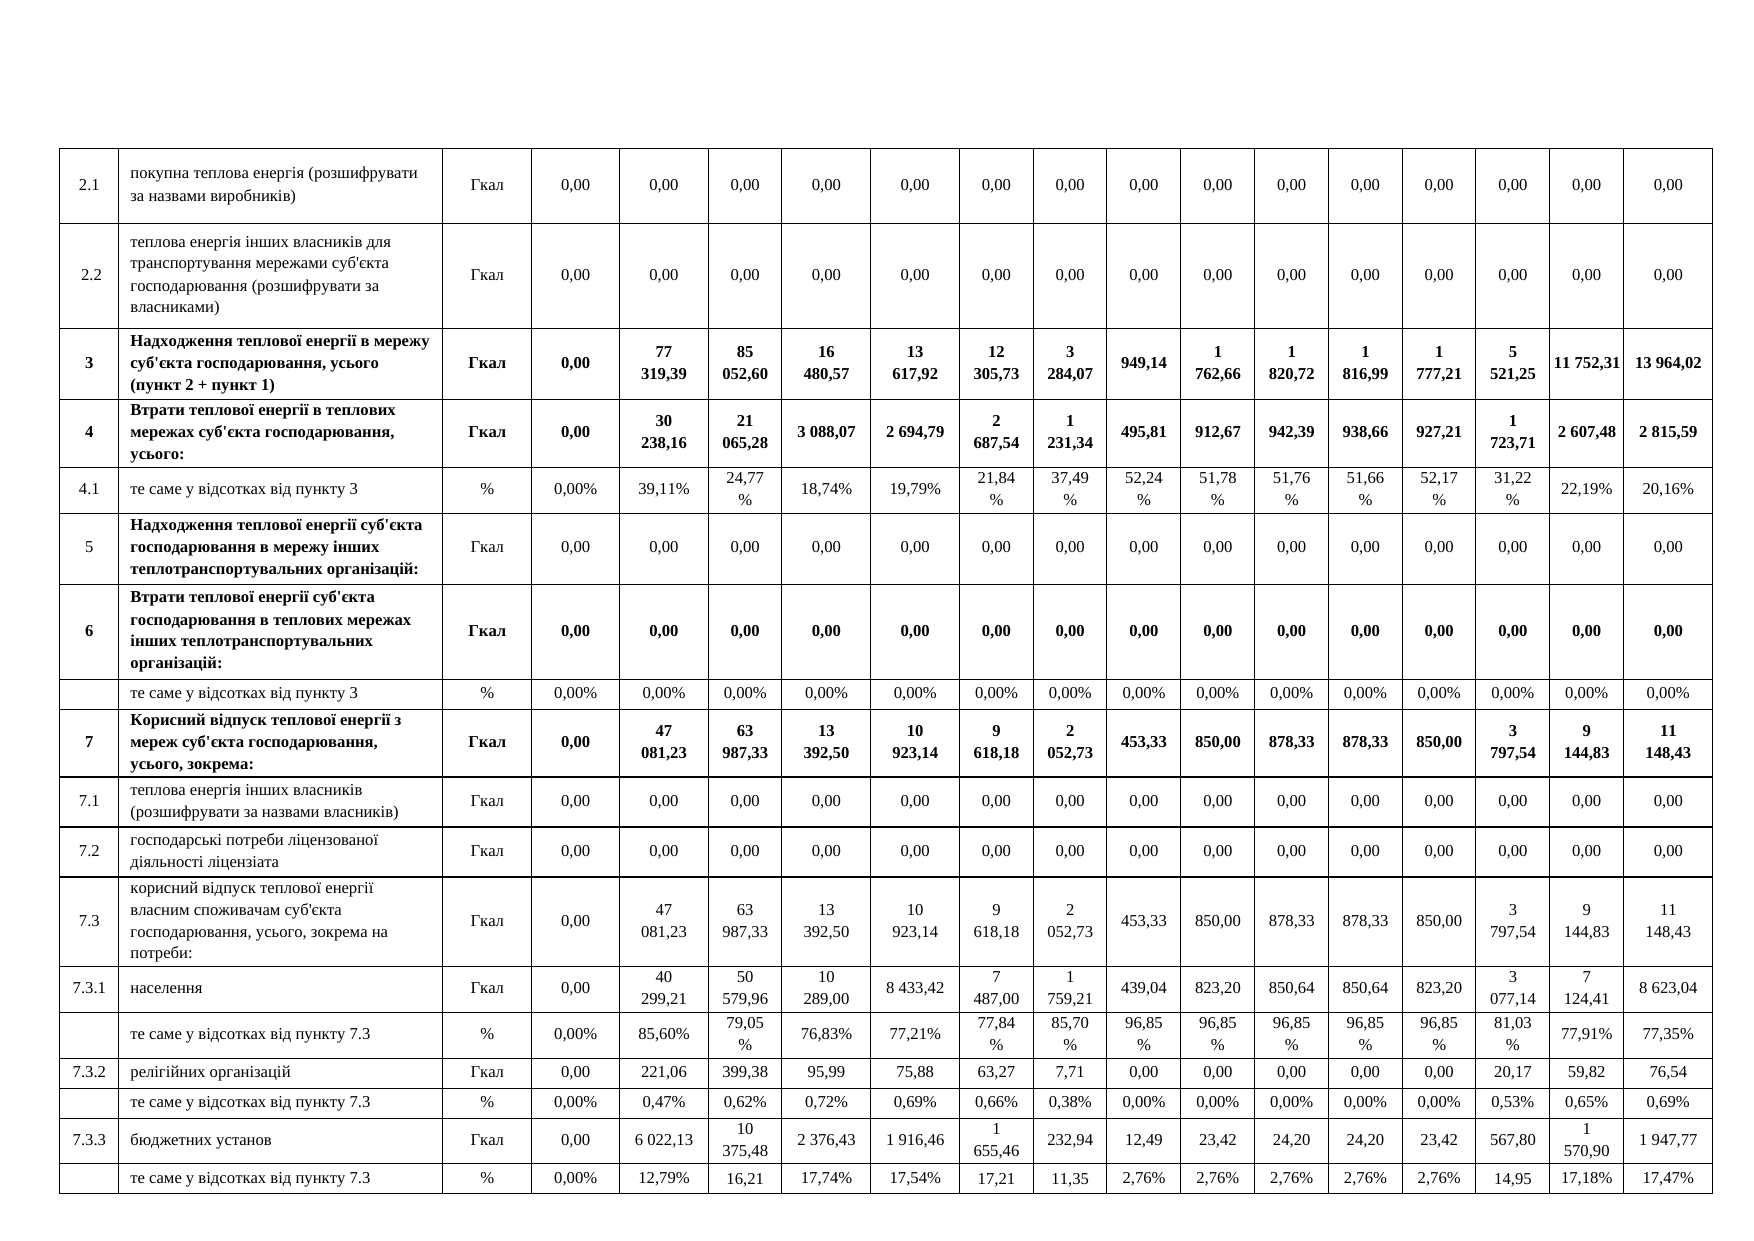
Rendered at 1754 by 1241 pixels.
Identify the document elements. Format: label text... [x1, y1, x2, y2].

table_cell 0,65% [1550, 1089, 1623, 1117]
table_cell 0,00 [1255, 514, 1328, 584]
table_cell [60, 680, 118, 709]
table_cell 0,00 [1034, 149, 1106, 223]
table_cell 0,00 [532, 1119, 619, 1163]
table_cell 0,00 [960, 149, 1033, 223]
table_cell 63,27 [960, 1059, 1033, 1087]
table_cell 63 987,33 [709, 710, 781, 776]
table_cell 12,79% [620, 1164, 708, 1193]
table_cell 0,00 [1107, 778, 1180, 826]
table_cell 76,54 [1624, 1059, 1712, 1087]
table_cell 96,85% [1107, 1013, 1180, 1057]
table_cell 2.2 [60, 224, 118, 328]
table_cell 1 655,46 [960, 1119, 1033, 1163]
table_cell 0,00 [1550, 778, 1623, 826]
table_cell 0,00 [1255, 585, 1328, 679]
table_cell 95,99 [782, 1059, 870, 1087]
table_cell 17,74% [782, 1164, 870, 1193]
table_cell 6 [60, 585, 118, 679]
table_cell 23,42 [1403, 1119, 1475, 1163]
table_cell 0,00 [782, 828, 870, 876]
table_cell 9 618,18 [960, 710, 1033, 776]
table_cell 85,70% [1034, 1013, 1106, 1057]
table_cell 5 521,25 [1476, 329, 1549, 399]
table_cell 7 487,00 [960, 967, 1033, 1012]
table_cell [119, 1164, 442, 1193]
table_cell 1 916,46 [871, 1119, 959, 1163]
table_cell 10 923,14 [871, 878, 959, 966]
table_cell 0,00 [1329, 224, 1402, 328]
table_cell 0,00 [782, 149, 870, 223]
table_cell 0,00 [532, 1059, 619, 1087]
table_cell Гкал [443, 514, 531, 584]
table_cell 1 723,71 [1476, 400, 1549, 467]
table_cell Корисний відпуск теплової енергії з мереж суб'єкта господарювання, усього, зокрема: [119, 710, 442, 776]
table_cell 0,00 [1107, 1059, 1180, 1087]
table_cell 0,00 [1624, 778, 1712, 826]
table_cell 0,00% [709, 680, 781, 709]
table_cell 232,94 [1034, 1119, 1106, 1163]
table_cell 0,00 [1403, 828, 1475, 876]
table_cell 96,85% [1255, 1013, 1328, 1057]
table_cell 47 081,23 [620, 710, 708, 776]
table_cell 823,20 [1403, 967, 1475, 1012]
table_cell 0,00 [1476, 778, 1549, 826]
table_cell 2 052,73 [1034, 710, 1106, 776]
table_cell 39,11% [620, 468, 708, 512]
table_cell 0,00 [1624, 149, 1712, 223]
table_cell 0,00 [1034, 828, 1106, 876]
table_cell 878,33 [1255, 878, 1328, 966]
table_cell 23,42 [1181, 1119, 1254, 1163]
table_cell 0,00 [1034, 585, 1106, 679]
table_cell 0,00 [620, 514, 708, 584]
table_cell 0,00 [1034, 514, 1106, 584]
table_cell 77 319,39 [620, 329, 708, 399]
table_cell Гкал [443, 585, 531, 679]
table_cell 0,00 [532, 828, 619, 876]
table_cell 221,06 [620, 1059, 708, 1087]
table_cell 0,47% [620, 1089, 708, 1117]
table_cell теплова енергія інших власників для транспортування мережами суб'єкта господарювання (розшифрувати за власниками) [119, 224, 442, 328]
table_cell 24,77% [709, 468, 781, 512]
table_cell 0,00 [1329, 514, 1402, 584]
table_cell 1 816,99 [1329, 329, 1402, 399]
table_cell 7.3.2 [60, 1059, 118, 1087]
table_cell 0,00 [620, 585, 708, 679]
table_cell 0,53% [1476, 1089, 1549, 1117]
table_cell 11 148,43 [1624, 710, 1712, 776]
table_cell 2,76% [1403, 1164, 1475, 1193]
table_cell 17,21% [960, 1164, 1033, 1193]
table_cell Гкал [443, 710, 531, 776]
table_cell 16,21% [709, 1164, 781, 1193]
table_cell 0,00 [532, 329, 619, 399]
table_cell 9 618,18 [960, 878, 1033, 966]
table_cell 0,00 [1181, 514, 1254, 584]
table_cell 4 [60, 400, 118, 467]
table_cell 1 759,21 [1034, 967, 1106, 1012]
table_cell те саме у відсотках від пункту 7.3 [119, 1089, 442, 1117]
table_cell 0,00 [709, 828, 781, 876]
table_cell 0,00 [709, 149, 781, 223]
table_cell 0,00% [1476, 680, 1549, 709]
table_cell 3 088,07 [782, 400, 870, 467]
table_cell 0,00 [1403, 514, 1475, 584]
table_cell % [443, 1164, 531, 1193]
table_cell 0,00% [1107, 1089, 1180, 1117]
table_cell 0,00 [532, 878, 619, 966]
table_cell 0,00 [1403, 224, 1475, 328]
table_cell 2 694,79 [871, 400, 959, 467]
table_cell 0,00% [1034, 680, 1106, 709]
table_cell 0,00 [709, 585, 781, 679]
table_cell 927,21 [1403, 400, 1475, 467]
table_cell 1 231,34 [1034, 400, 1106, 467]
table_cell 0,69% [1624, 1089, 1712, 1117]
table_cell 40 299,21 [620, 967, 708, 1012]
table_cell 24,20 [1329, 1119, 1402, 1163]
table_cell 2,76% [1255, 1164, 1328, 1193]
table_cell % [443, 1013, 531, 1057]
table_cell 850,00 [1403, 710, 1475, 776]
table_cell 0,00 [871, 585, 959, 679]
table_cell 7 [60, 710, 118, 776]
table_cell 3 077,14 [1476, 967, 1549, 1012]
table_cell 850,00 [1403, 878, 1475, 966]
table_cell 0,00 [871, 149, 959, 223]
table_cell 18,74% [782, 468, 870, 512]
table_cell 13 964,02 [1624, 329, 1712, 399]
table_cell 0,00 [620, 149, 708, 223]
table_cell 10 923,14 [871, 710, 959, 776]
table_cell 2 607,48 [1550, 400, 1623, 467]
table_cell 0,00% [1403, 1089, 1475, 1117]
table_cell 0,00 [532, 149, 619, 223]
table_cell 0,00 [1329, 828, 1402, 876]
table_cell 0,00 [1181, 149, 1254, 223]
table_cell 52,17% [1403, 468, 1475, 512]
table_cell 878,33 [1329, 710, 1402, 776]
table_cell 453,33 [1107, 710, 1180, 776]
table_cell 0,00 [1624, 514, 1712, 584]
table_cell 0,00 [1181, 778, 1254, 826]
table_cell 5 [60, 514, 118, 584]
table_cell 949,14 [1107, 329, 1180, 399]
table_cell 0,62% [709, 1089, 781, 1117]
table_cell 85 052,60 [709, 329, 781, 399]
table_cell 2 376,43 [782, 1119, 870, 1163]
table_cell Гкал [443, 778, 531, 826]
table_cell 878,33 [1255, 710, 1328, 776]
table_cell 0,00% [1403, 680, 1475, 709]
table_cell 11 148,43 [1624, 878, 1712, 966]
table_cell 51,66% [1329, 468, 1402, 512]
table_cell 14,95% [1476, 1164, 1549, 1193]
table_cell 0,00 [1329, 1059, 1402, 1087]
table_cell 3 [60, 329, 118, 399]
table_cell 0,00 [532, 585, 619, 679]
table_cell 0,00% [1107, 680, 1180, 709]
table_cell 0,00% [1181, 1089, 1254, 1117]
table_cell 0,00 [1107, 585, 1180, 679]
table_cell 11 752,31 [1550, 329, 1623, 399]
table_cell 7,71 [1034, 1059, 1106, 1087]
table_cell 0,00% [1255, 1089, 1328, 1117]
table_cell 0,00 [1329, 585, 1402, 679]
table_cell 0,00 [1550, 149, 1623, 223]
table_cell 0,00 [1550, 224, 1623, 328]
table_cell 0,00 [1034, 778, 1106, 826]
table_cell 0,00 [532, 778, 619, 826]
table_cell 0,00 [1255, 828, 1328, 876]
table_cell 0,00 [620, 828, 708, 876]
table_cell 2 687,54 [960, 400, 1033, 467]
table_cell 2 815,59 [1624, 400, 1712, 467]
table_cell 878,33 [1329, 878, 1402, 966]
table_cell 96,85% [1403, 1013, 1475, 1057]
table_cell [60, 1013, 118, 1057]
table_cell 0,00 [1624, 828, 1712, 876]
table_cell 0,00 [1476, 585, 1549, 679]
table_cell % [443, 468, 531, 512]
table_cell 1 820,72 [1255, 329, 1328, 399]
table_cell 0,00 [1550, 514, 1623, 584]
table_cell 7.3.3 [60, 1119, 118, 1163]
table_cell 1 777,21 [1403, 329, 1475, 399]
table_cell 2,76% [1107, 1164, 1180, 1193]
table_cell 79,05% [709, 1013, 781, 1057]
table_cell 0,00 [1255, 149, 1328, 223]
table_cell 0,38% [1034, 1089, 1106, 1117]
table_cell 12,49 [1107, 1119, 1180, 1163]
table_cell 0,00 [532, 224, 619, 328]
table_cell 77,35% [1624, 1013, 1712, 1057]
table_cell 21,84% [960, 468, 1033, 512]
table_cell 96,85% [1181, 1013, 1254, 1057]
table_cell Гкал [443, 1119, 531, 1163]
table_cell 0,00 [1624, 585, 1712, 679]
table_cell 13 392,50 [782, 710, 870, 776]
table_cell 0,00 [960, 514, 1033, 584]
table_cell 96,85% [1329, 1013, 1402, 1057]
table_cell 0,00% [871, 680, 959, 709]
table_cell 47 081,23 [620, 878, 708, 966]
table_cell 0,00 [1107, 149, 1180, 223]
table_cell Гкал [443, 828, 531, 876]
table_cell 2.1 [60, 149, 118, 223]
table_cell 0,00 [871, 828, 959, 876]
table_cell 10 375,48 [709, 1119, 781, 1163]
table_cell 0,00 [782, 224, 870, 328]
table_cell 20,17 [1476, 1059, 1549, 1087]
table_cell 51,78% [1181, 468, 1254, 512]
table_cell 0,00% [532, 1164, 619, 1193]
table_cell 31,22% [1476, 468, 1549, 512]
table_cell 0,00 [532, 710, 619, 776]
table_cell 0,00 [782, 778, 870, 826]
table_cell 22,19% [1550, 468, 1623, 512]
table_cell 2 052,73 [1034, 878, 1106, 966]
table_cell 0,00 [1476, 514, 1549, 584]
table_cell 0,00% [1329, 1089, 1402, 1117]
table_cell 10 289,00 [782, 967, 870, 1012]
table_cell 0,00 [1624, 224, 1712, 328]
table_cell 0,00 [1181, 1059, 1254, 1087]
table_cell 0,00 [1403, 778, 1475, 826]
table_cell 0,00 [709, 224, 781, 328]
table_cell 567,80 [1476, 1119, 1549, 1163]
table_cell 17,54% [871, 1164, 959, 1193]
table_cell 453,33 [1107, 878, 1180, 966]
table_cell 850,64 [1255, 967, 1328, 1012]
table_cell 0,00% [532, 1089, 619, 1117]
table_cell 0,00 [1476, 224, 1549, 328]
table_cell 30 238,16 [620, 400, 708, 467]
table_cell 52,24% [1107, 468, 1180, 512]
table_cell 7.1 [60, 778, 118, 826]
table_cell покупна теплова енергія (розшифрувати за назвами виробників) [119, 149, 442, 223]
table_cell 0,00 [1034, 224, 1106, 328]
table_cell теплова енергія інших власників (розшифрувати за назвами власників) [119, 778, 442, 826]
table_cell 12 305,73 [960, 329, 1033, 399]
table_cell 0,00 [1550, 828, 1623, 876]
table_cell 3 284,07 [1034, 329, 1106, 399]
table_cell 0,00 [1403, 149, 1475, 223]
table_cell 0,00% [960, 680, 1033, 709]
table_cell 0,00% [620, 680, 708, 709]
table_cell 0,00 [871, 514, 959, 584]
table_cell 0,00% [1624, 680, 1712, 709]
table_cell 0,00 [960, 778, 1033, 826]
table_cell 76,83% [782, 1013, 870, 1057]
table_cell % [443, 1089, 531, 1117]
table_cell 0,00 [1403, 1059, 1475, 1087]
table_cell 77,21% [871, 1013, 959, 1057]
table_cell 2,76% [1329, 1164, 1402, 1193]
table_cell господарські потреби ліцензованої діяльності ліцензіата [119, 828, 442, 876]
table_cell 20,16% [1624, 468, 1712, 512]
table_cell 0,00 [960, 828, 1033, 876]
table_cell 24,20 [1255, 1119, 1328, 1163]
table_cell 0,00 [782, 514, 870, 584]
table_cell 0,00 [1181, 224, 1254, 328]
table_cell 17,18% [1550, 1164, 1623, 1193]
table_cell 0,00 [1181, 585, 1254, 679]
table_cell 85,60% [620, 1013, 708, 1057]
table_cell 0,00 [1255, 778, 1328, 826]
table_cell Гкал [443, 400, 531, 467]
table_cell Гкал [443, 149, 531, 223]
table_cell Надходження теплової енергії суб'єкта господарювання в мережу інших теплотранспортувальних організацій: [119, 514, 442, 584]
table_cell 81,03% [1476, 1013, 1549, 1057]
table_cell 2,76% [1181, 1164, 1254, 1193]
table_cell 0,00 [871, 778, 959, 826]
table_cell 0,00 [532, 400, 619, 467]
table_cell 0,69% [871, 1089, 959, 1117]
table_cell 0,00% [1255, 680, 1328, 709]
table_cell 63 987,33 [709, 878, 781, 966]
table_cell 37,49% [1034, 468, 1106, 512]
table_cell 0,00% [532, 468, 619, 512]
table_cell 1 762,66 [1181, 329, 1254, 399]
table_cell 8 433,42 [871, 967, 959, 1012]
table_cell 0,00 [1476, 149, 1549, 223]
table_cell Втрати теплової енергії в теплових мережах суб'єкта господарювання, усього: [119, 400, 442, 467]
table_cell 0,00 [709, 514, 781, 584]
table_cell 439,04 [1107, 967, 1180, 1012]
table_cell 13 392,50 [782, 878, 870, 966]
table_cell 0,00 [1403, 585, 1475, 679]
table_cell 0,00 [960, 585, 1033, 679]
table_cell Гкал [443, 329, 531, 399]
table_cell те саме у відсотках від пункту 7.3 [119, 1013, 442, 1057]
table_cell 75,88 [871, 1059, 959, 1087]
table_cell [60, 1089, 118, 1117]
table_cell 0,00 [620, 778, 708, 826]
table_cell 0,00 [782, 585, 870, 679]
table_cell те саме у відсотках від пункту 3 [119, 680, 442, 709]
table_cell релігійних організацій [119, 1059, 442, 1087]
table_cell Гкал [443, 878, 531, 966]
table_cell 399,38 [709, 1059, 781, 1087]
table_cell 7.2 [60, 828, 118, 876]
table_cell корисний відпуск теплової енергії власним споживачам суб'єкта господарювання, усього, зокрема на потреби: [119, 878, 442, 966]
table_cell населення [119, 967, 442, 1012]
table_cell Надходження теплової енергії в мережу суб'єкта господарювання, усього (пункт 2 + пункт 1) [119, 329, 442, 399]
table_cell 0,00% [1181, 680, 1254, 709]
table_cell 0,00 [1255, 1059, 1328, 1087]
table_cell 938,66 [1329, 400, 1402, 467]
table_cell 0,00 [1476, 828, 1549, 876]
table_cell 0,00 [960, 224, 1033, 328]
table_cell 9 144,83 [1550, 878, 1623, 966]
table_cell 7.3.1 [60, 967, 118, 1012]
table_cell 0,00 [1255, 224, 1328, 328]
table_cell 16 480,57 [782, 329, 870, 399]
table_cell 0,00 [532, 967, 619, 1012]
table_cell 0,00 [620, 224, 708, 328]
table_cell 0,00% [532, 1013, 619, 1057]
table_cell 7 124,41 [1550, 967, 1623, 1012]
table_cell 495,81 [1107, 400, 1180, 467]
table_cell Гкал [443, 967, 531, 1012]
table_cell 0,00 [1329, 149, 1402, 223]
table_cell 13 617,92 [871, 329, 959, 399]
table_cell 823,20 [1181, 967, 1254, 1012]
table_cell 4.1 [60, 468, 118, 512]
table_cell 21 065,28 [709, 400, 781, 467]
table_cell 850,00 [1181, 878, 1254, 966]
table_cell 0,00% [1329, 680, 1402, 709]
table_cell 0,72% [782, 1089, 870, 1117]
table_cell 19,79% [871, 468, 959, 512]
table_cell 850,00 [1181, 710, 1254, 776]
table_cell 77,91% [1550, 1013, 1623, 1057]
table_cell 6 022,13 [620, 1119, 708, 1163]
table_cell 1 570,90 [1550, 1119, 1623, 1163]
table_cell 0,00 [1181, 828, 1254, 876]
table_cell [60, 1164, 118, 1193]
table_cell 50 579,96 [709, 967, 781, 1012]
table_cell 11,35% [1034, 1164, 1106, 1193]
table_cell 942,39 [1255, 400, 1328, 467]
table_cell 0,00 [1107, 224, 1180, 328]
table_cell 59,82 [1550, 1059, 1623, 1087]
table_cell 17,47% [1624, 1164, 1712, 1193]
table_cell 0,00 [1107, 514, 1180, 584]
table_cell 0,00% [782, 680, 870, 709]
table_cell 51,76% [1255, 468, 1328, 512]
table_cell 77,84% [960, 1013, 1033, 1057]
table_cell 0,00% [1550, 680, 1623, 709]
table_cell 0,00 [1550, 585, 1623, 679]
table_cell 3 797,54 [1476, 878, 1549, 966]
table_cell 0,00 [1107, 828, 1180, 876]
table_cell 7.3 [60, 878, 118, 966]
table_cell 0,00 [1329, 778, 1402, 826]
table_cell 912,67 [1181, 400, 1254, 467]
table_cell те саме у відсотках від пункту 3 [119, 468, 442, 512]
table_cell 1 947,77 [1624, 1119, 1712, 1163]
table_cell бюджетних установ [119, 1119, 442, 1163]
table_cell 9 144,83 [1550, 710, 1623, 776]
table_cell Гкал [443, 224, 531, 328]
table_cell 850,64 [1329, 967, 1402, 1012]
table_cell 0,66% [960, 1089, 1033, 1117]
table_cell 0,00 [871, 224, 959, 328]
table_cell 0,00 [709, 778, 781, 826]
table_cell 0,00 [532, 514, 619, 584]
table_cell 3 797,54 [1476, 710, 1549, 776]
table_cell 0,00% [532, 680, 619, 709]
table_cell Гкал [443, 1059, 531, 1087]
table_cell % [443, 680, 531, 709]
table_cell 8 623,04 [1624, 967, 1712, 1012]
table_cell Втрати теплової енергії суб'єкта господарювання в теплових мережах інших теплотранспортувальних організацій: [119, 585, 442, 679]
